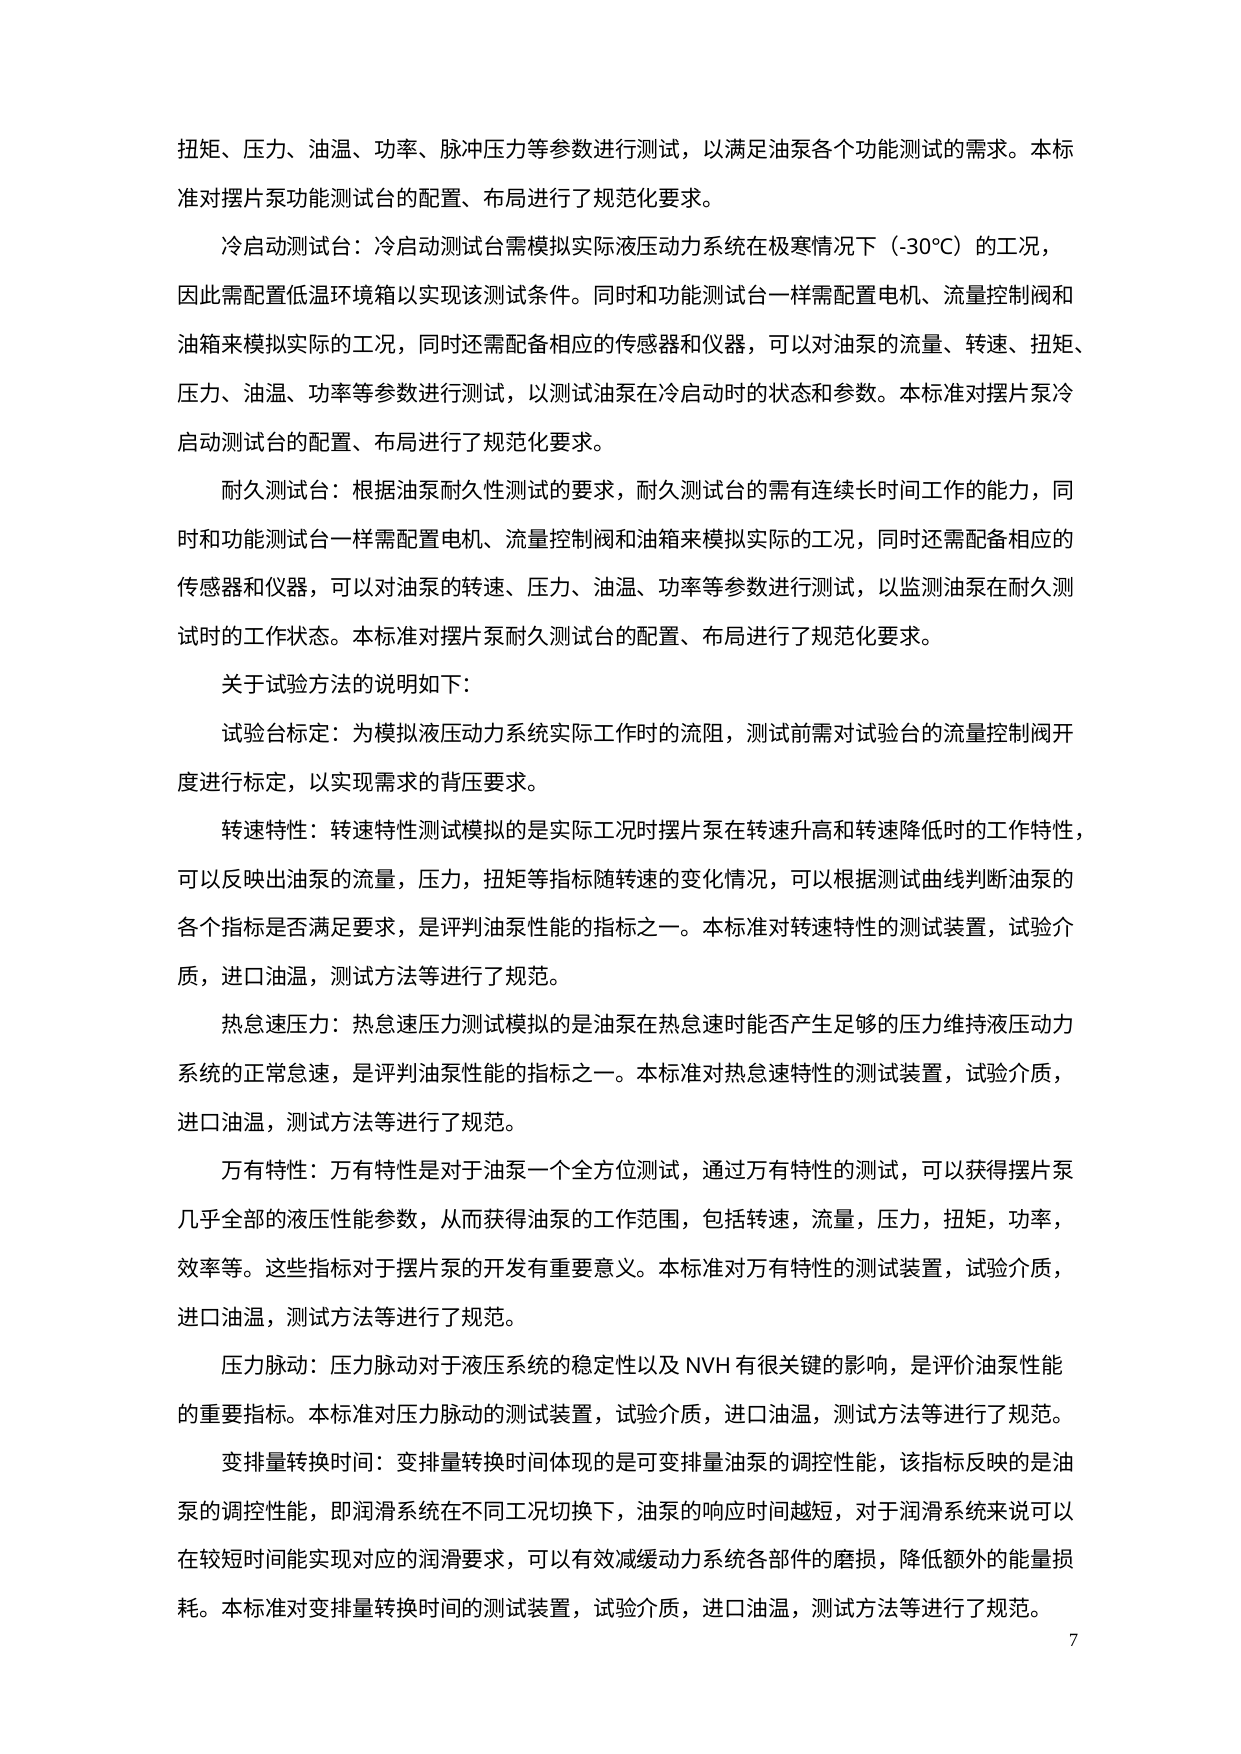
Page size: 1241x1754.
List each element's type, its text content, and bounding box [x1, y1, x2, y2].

text 耐久测试台：根据油泵耐久性测试的要求，耐久测试台的需有连续长时间工作的能力，同时和功能测试台一样需配置电机、流量控制阀和油箱来模拟实际的工况，同时还需配备相应的传感器和仪器，可以对油泵的转速、压力、油温、功率等参数进行测试，以监测油泵在耐久测试时的工作状态。本标准对摆片泵耐久测试台的配置、布局进行了规范化要求。 [177, 472, 1078, 651]
text 热怠速压力：热怠速压力测试模拟的是油泵在热怠速时能否产生足够的压力维持液压动力系统的正常怠速，是评判油泵性能的指标之一。本标准对热怠速特性的测试装置，试验介质，进口油温，测试方法等进行了规范。 [177, 1007, 1078, 1137]
text 转速特性：转速特性测试模拟的是实际工况时摆片泵在转速升高和转速降低时的工作特性，可以反映出油泵的流量，压力，扭矩等指标随转速的变化情况，可以根据测试曲线判断油泵的各个指标是否满足要求，是评判油泵性能的指标之一。本标准对转速特性的测试装置，试验介质，进口油温，测试方法等进行了规范。 [177, 812, 1078, 991]
text 变排量转换时间：变排量转换时间体现的是可变排量油泵的调控性能，该指标反映的是油泵的调控性能，即润滑系统在不同工况切换下，油泵的响应时间越短，对于润滑系统来说可以在较短时间能实现对应的润滑要求，可以有效减缓动力系统各部件的磨损，降低额外的能量损耗。本标准对变排量转换时间的测试装置，试验介质，进口油温，测试方法等进行了规范。 [177, 1444, 1078, 1623]
text 冷启动测试台：冷启动测试台需模拟实际液压动力系统在极寒情况下（-30℃）的工况，因此需配置低温环境箱以实现该测试条件。同时和功能测试台一样需配置电机、流量控制阀和油箱来模拟实际的工况，同时还需配备相应的传感器和仪器，可以对油泵的流量、转速、扭矩、压力、油温、功率等参数进行测试，以测试油泵在冷启动时的状态和参数。本标准对摆片泵冷启动测试台的配置、布局进行了规范化要求。 [177, 229, 1078, 457]
text 试验台标定：为模拟液压动力系统实际工作时的流阻，测试前需对试验台的流量控制阀开度进行标定，以实现需求的背压要求。 [177, 715, 1078, 797]
text 关于试验方法的说明如下： [177, 667, 1078, 699]
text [177, 132, 1078, 213]
text 压力脉动：压力脉动对于液压系统的稳定性以及NVH有很关键的影响，是评价油泵性能的重要指标。本标准对压力脉动的测试装置，试验介质，进口油温，测试方法等进行了规范。 [177, 1347, 1078, 1429]
text 万有特性：万有特性是对于油泵一个全方位测试，通过万有特性的测试，可以获得摆片泵几乎全部的液压性能参数，从而获得油泵的工作范围，包括转速，流量，压力，扭矩，功率，效率等。这些指标对于摆片泵的开发有重要意义。本标准对万有特性的测试装置，试验介质，进口油温，测试方法等进行了规范。 [177, 1153, 1078, 1332]
